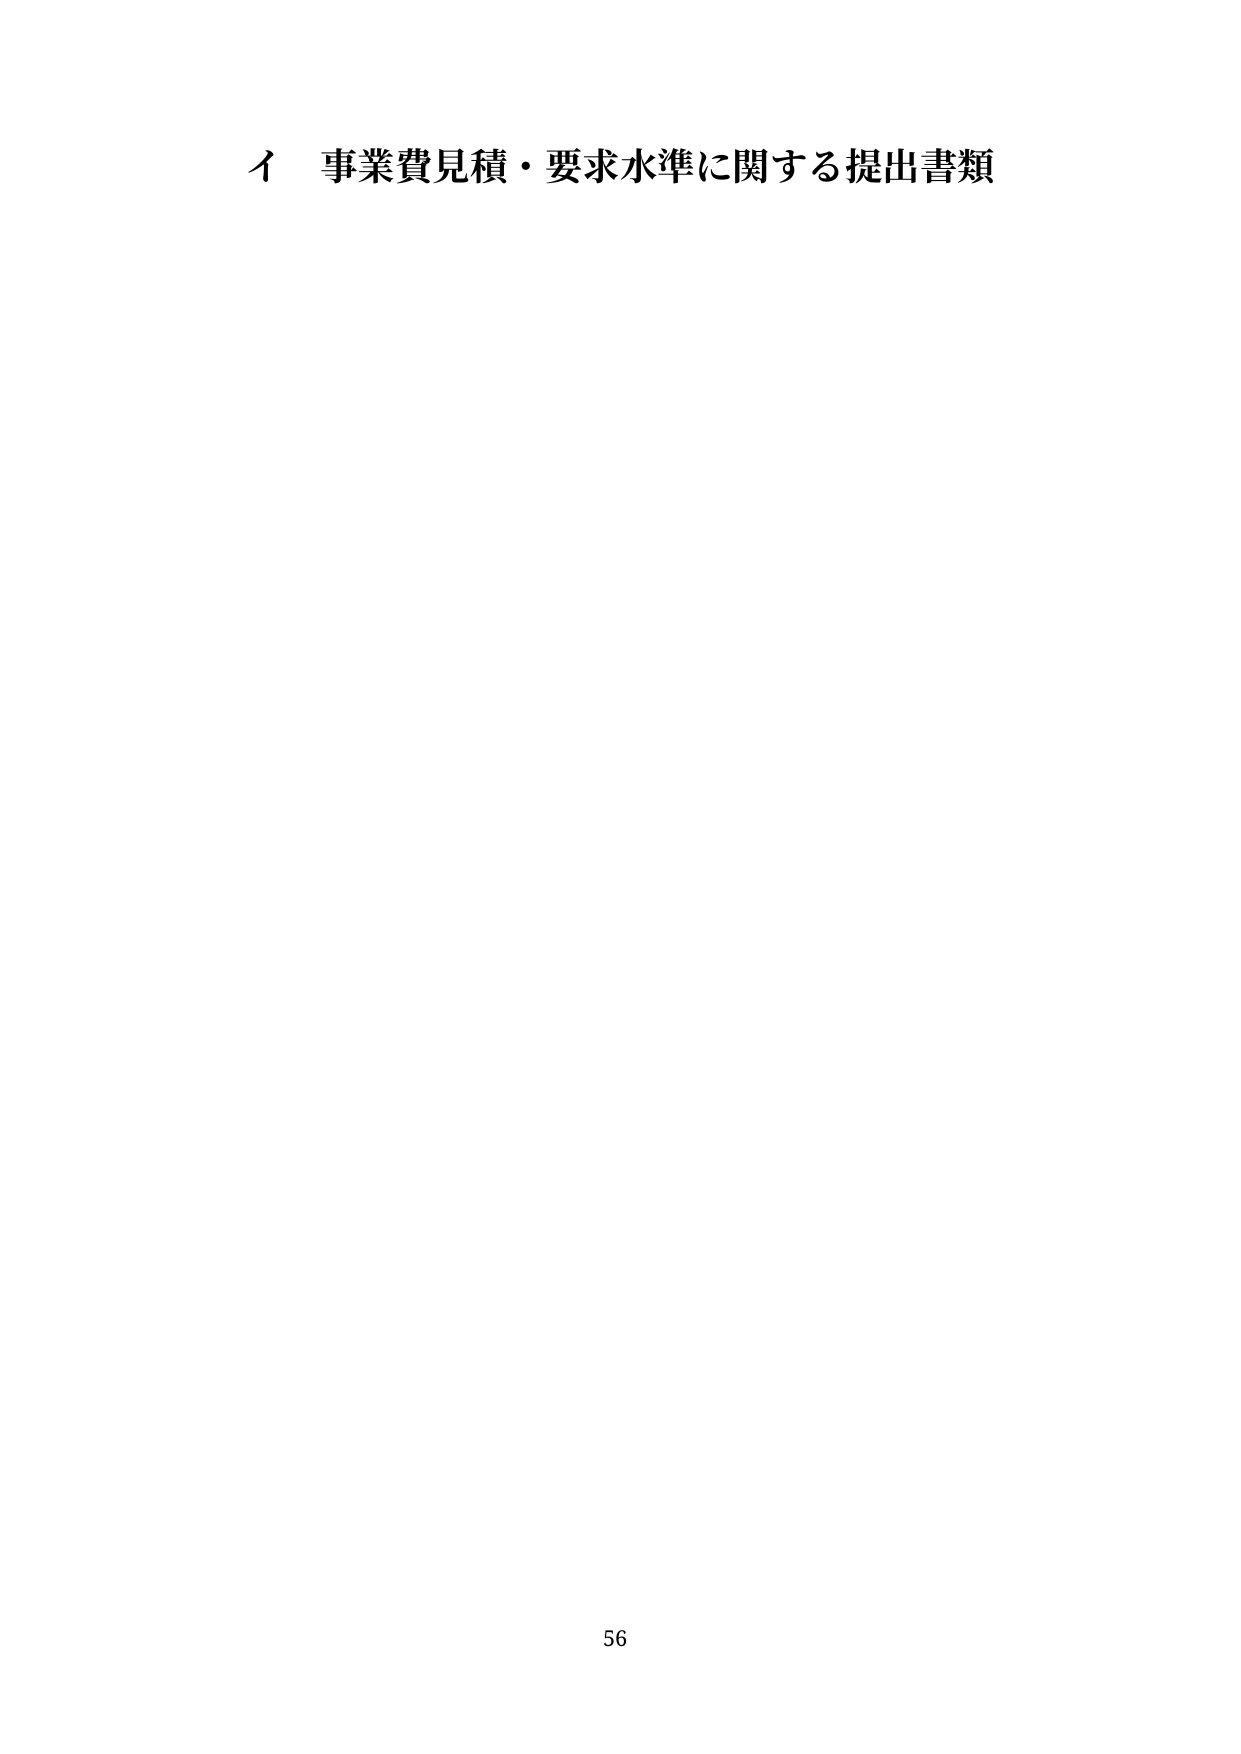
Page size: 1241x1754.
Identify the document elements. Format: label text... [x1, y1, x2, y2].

text イ 事業費見積・要求水準に関する提出書類 [118, 130, 1122, 197]
